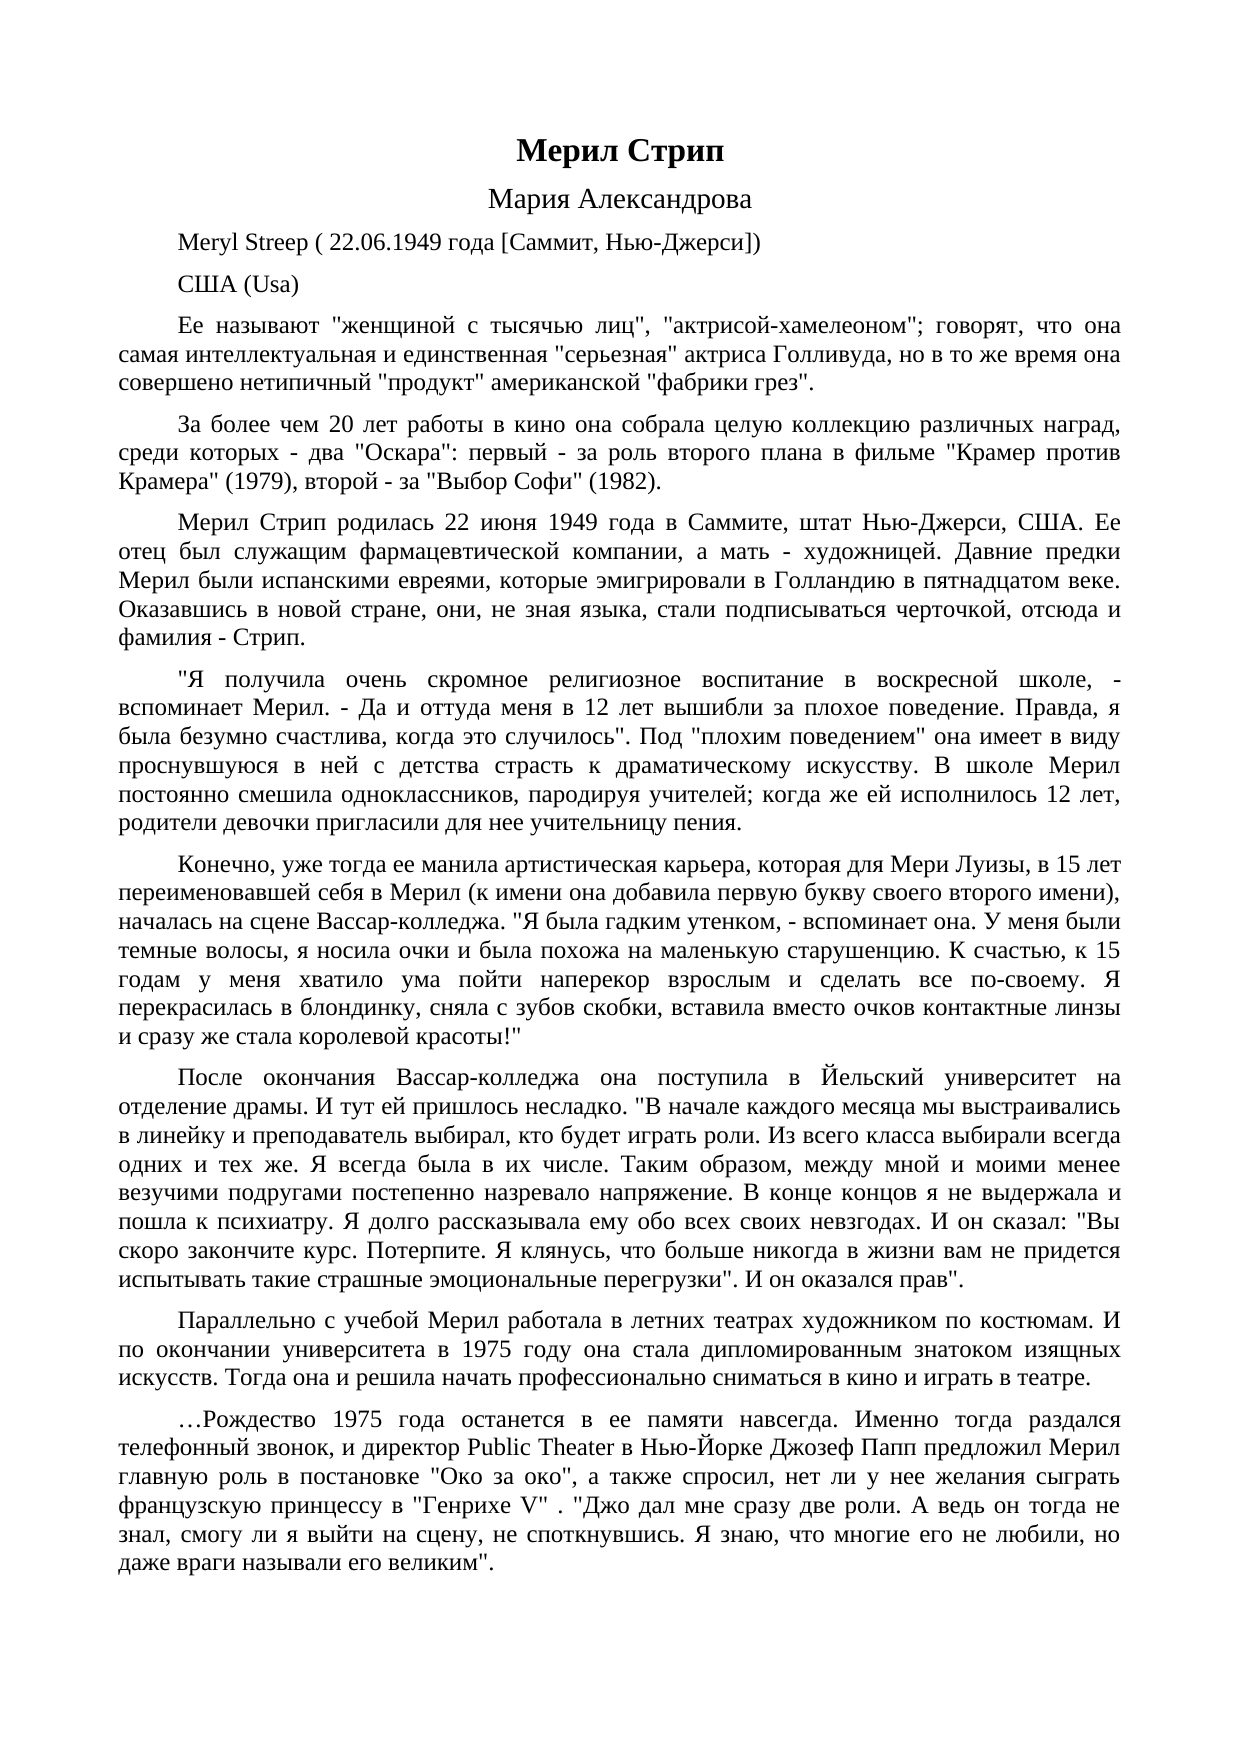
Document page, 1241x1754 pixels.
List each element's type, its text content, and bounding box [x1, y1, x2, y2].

text Параллельно с учебой Мерил работала в летних театрах художником по костюмам. И по окончании университета в 1975 году она стала дипломированным знатоком изящных искусств. Тогда она и решила начать профессионально сниматься в кино и играть в театре. [118, 1305, 1122, 1391]
text За более чем 20 лет работы в кино она собрала целую коллекцию различных наград, среди которых - два "Оскара": первый - за роль второго плана в фильме "Крамер против Крамера" (1979), второй - за "Выбор Софи" (1982). [118, 409, 1122, 495]
text Конечно, уже тогда ее манила артистическая карьера, которая для Мери Луизы, в 15 лет переименовавшей себя в Мерил (к имени она добавила первую букву своего второго имени), началась на сцене Вассар-колледжа. "Я была гадким утенком, - вспоминает она. У меня были темные волосы, я носила очки и была похожа на маленькую старушенцию. К счастью, к 15 годам у меня хватило ума пойти наперекор взрослым и сделать все по-своему. Я перекрасилась в блондинку, сняла с зубов скобки, вставила вместо очков контактные линзы и сразу же стала королевой красоты!" [118, 849, 1122, 1050]
text После окончания Вассар-колледжа она поступила в Йельский университет на отделение драмы. И тут ей пришлось несладко. "В начале каждого месяца мы выстраивались в линейку и преподаватель выбирал, кто будет играть роли. Из всего класса выбирали всегда одних и тех же. Я всегда была в их числе. Таким образом, между мной и моими менее везучими подругами постепенно назревало напряжение. В конце концов я не выдержала и пошла к психиатру. Я долго рассказывала ему обо всех своих невзгодах. И он сказал: "Вы скоро закончите курс. Потерпите. Я клянусь, что больше никогда в жизни вам не придется испытывать такие страшные эмоциональные перегрузки". И он оказался прав". [118, 1062, 1122, 1292]
text Ее называют "женщиной с тысячью лиц", "актрисой-хамелеоном"; говорят, что она самая интеллектуальная и единственная "серьезная" актриса Голливуда, но в то же время она совершено нетипичный "продукт" американской "фабрики грез". [118, 310, 1122, 396]
text Мерил Стрип [118, 131, 1122, 169]
text Мерил Стрип родилась 22 июня 1949 года в Саммите, штат Нью-Джерси, США. Ее отец был служащим фармацевтической компании, а мать - художницей. Давние предки Мерил были испанскими евреями, которые эмигрировали в Голландию в пятнадцатом веке. Оказавшись в новой стране, они, не зная языка, стали подписываться черточкой, отсюда и фамилия - Стрип. [118, 507, 1122, 651]
text …Рождество 1975 года останется в ее памяти навсегда. Именно тогда раздался телефонный звонок, и директор Public Theater в Нью-Йорке Джозеф Папп предложил Мерил главную роль в постановке "Око за око", а также спросил, нет ли у нее желания сыграть французскую принцессу в "Генрихе V" . "Джо дал мне сразу две роли. А ведь он тогда не знал, смогу ли я выйти на сцену, не споткнувшись. Я знаю, что многие его не любили, но даже враги называли его великим". [118, 1404, 1122, 1576]
text "Я получила очень скромное религиозное воспитание в воскресной школе, - вспоминает Мерил. - Да и оттуда меня в 12 лет вышибли за плохое поведение. Правда, я была безумно счастлива, когда это случилось". Под "плохим поведением" она имеет в виду проснувшуюся в ней с детства страсть к драматическому искусству. В школе Мерил постоянно смешила одноклассников, пародируя учителей; когда же ей исполнилось 12 лет, родители девочки пригласили для нее учительницу пения. [118, 664, 1122, 836]
text Мария Александрова [118, 181, 1122, 215]
text США (Usa) [118, 269, 1122, 297]
text Meryl Streep ( 22.06.1949 года [Саммит, Нью-Джерси]) [118, 227, 1122, 256]
